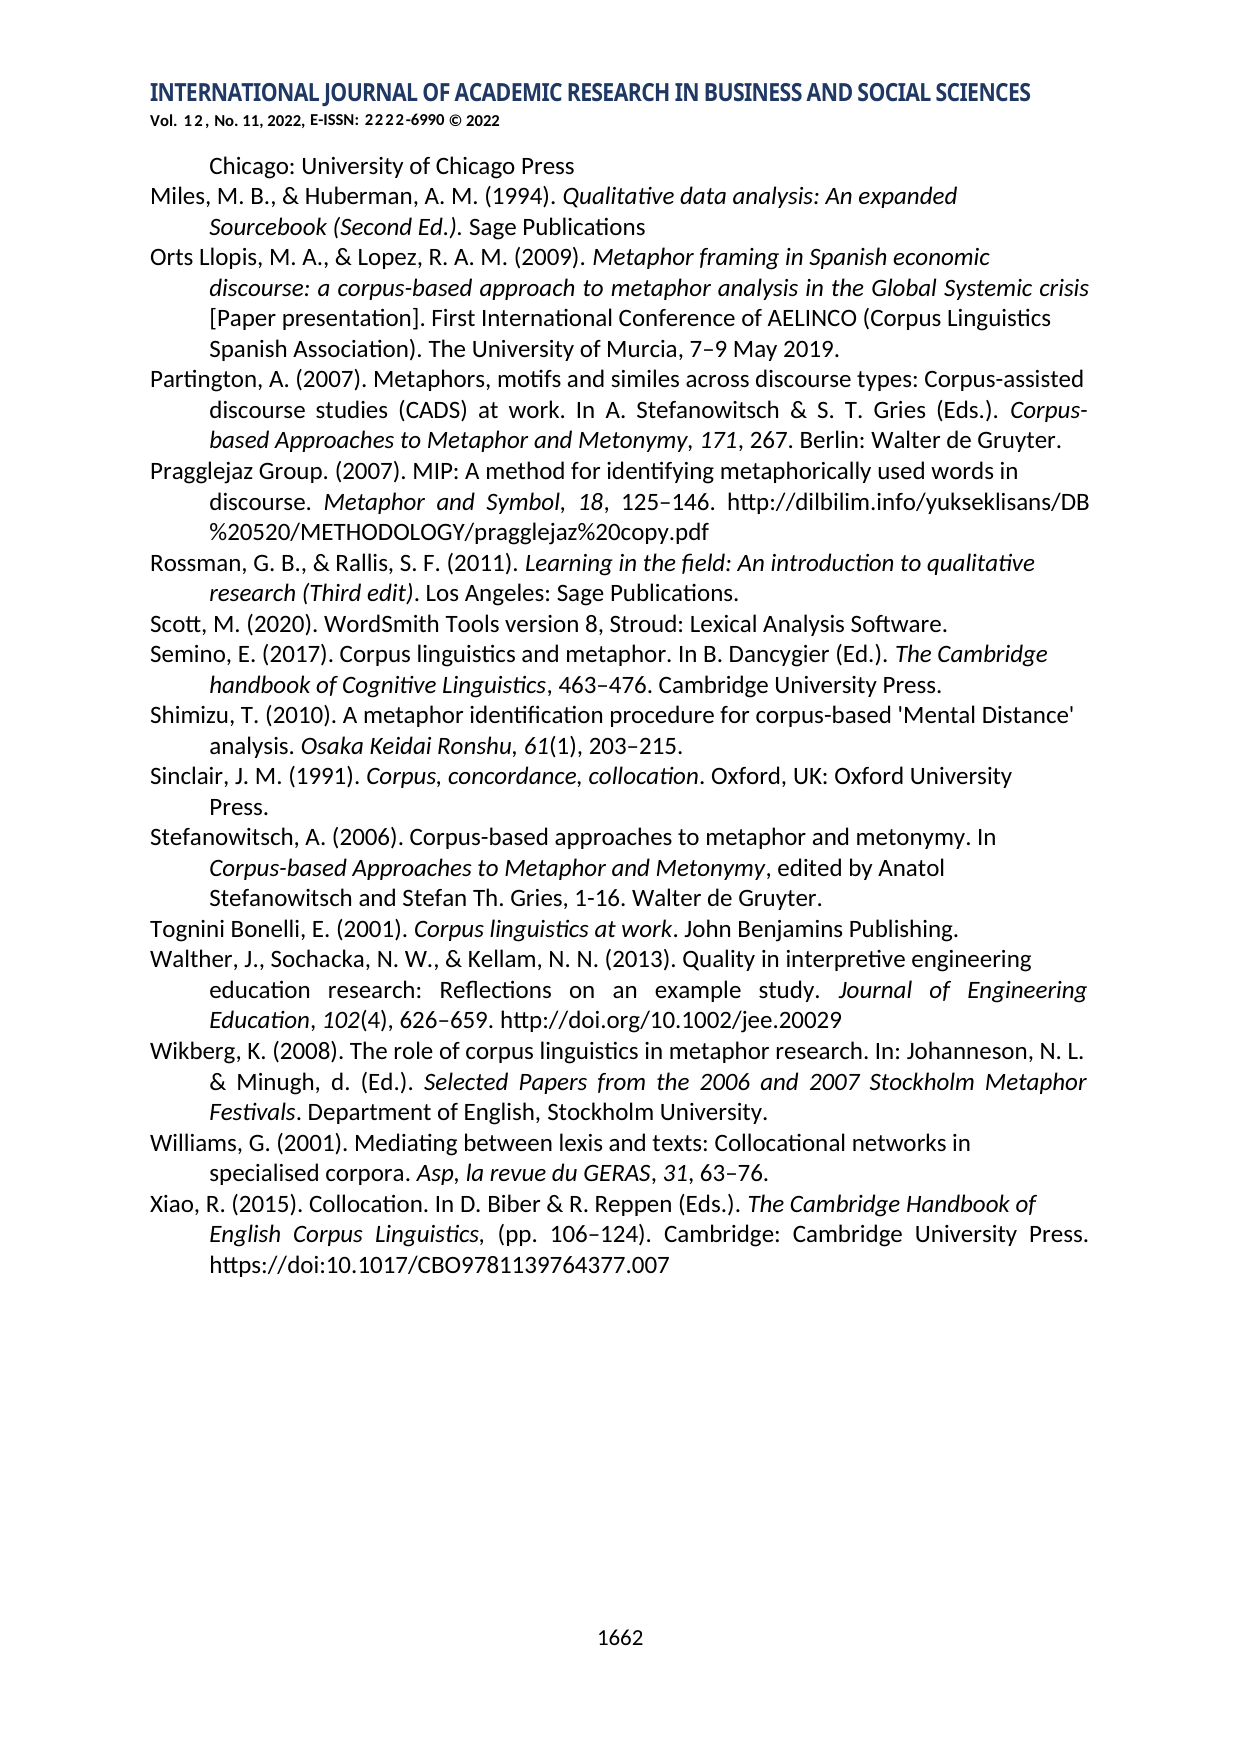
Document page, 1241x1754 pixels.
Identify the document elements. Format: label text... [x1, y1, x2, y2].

text Stefanowitsch, A. (2006). Corpus-based approaches to metaphor and metonymy. In [150, 821, 1090, 852]
text Rossman, G. B., & Rallis, S. F. (2011). Learning in the field: An introduction to qualitative [150, 547, 1090, 577]
text handbook of Cognitive Linguistics, 463–476. Cambridge University Press. [209, 669, 1090, 699]
text education research: Reflections on an example study. Journal of Engineering Education, 102(4), 626–659. http://doi.org/10.1002/jee.20029 [209, 974, 1090, 1035]
text Scott, M. (2020). WordSmith Tools version 8, Stroud: Lexical Analysis Software. [150, 608, 1090, 638]
text Walther, J., Sochacka, N. W., & Kellam, N. N. (2013). Quality in interpretive engineering [150, 943, 1090, 974]
text Orts Llopis, M. A., & Lopez, R. A. M. (2009). Metaphor framing in Spanish economic [150, 242, 1090, 272]
text Xiao, R. (2015). Collocation. In D. Biber & R. Reppen (Eds.). The Cambridge Handbook of [150, 1188, 1090, 1218]
text Press. [209, 791, 1090, 821]
text discourse: a corpus-based approach to metaphor analysis in the Global Systemic crisis [Paper presentation]. First International Conference of AELINCO (Corpus Linguistics [209, 272, 1090, 333]
text Spanish Association). The University of Murcia, 7–9 May 2019. [209, 333, 1090, 364]
text discourse. Metaphor and Symbol, 18, 125–146. http://dilbilim.info/yukseklisans/DB%20520/METHODOLOGY/pragglejaz%20copy.pdf [209, 486, 1090, 547]
text Corpus-based Approaches to Metaphor and Metonymy, edited by Anatol [209, 852, 1090, 882]
text Semino, E. (2017). Corpus linguistics and metaphor. In B. Dancygier (Ed.). The Cambridge [150, 638, 1090, 669]
text Partington, A. (2007). Metaphors, motifs and similes across discourse types: Corpus-assisted [150, 364, 1090, 394]
text English Corpus Linguistics, (pp. 106–124). Cambridge: Cambridge University Press. https://doi:10.1017/CBO9781139764377.007 [209, 1218, 1090, 1279]
text Williams, G. (2001). Mediating between lexis and texts: Collocational networks in [150, 1127, 1090, 1157]
text Tognini Bonelli, E. (2001). Corpus linguistics at work. John Benjamins Publishing. [150, 913, 1090, 943]
text Sinclair, J. M. (1991). Corpus, concordance, collocation. Oxford, UK: Oxford University [150, 760, 1090, 791]
text Miles, M. B., & Huberman, A. M. (1994). Qualitative data analysis: An expanded [150, 181, 1090, 211]
text Sourcebook (Second Ed.). Sage Publications [209, 211, 1090, 242]
text analysis. Osaka Keidai Ronshu, 61(1), 203–215. [209, 730, 1090, 760]
text Wikberg, K. (2008). The role of corpus linguistics in metaphor research. In: Johanneson, N. L. [150, 1035, 1090, 1066]
text Pragglejaz Group. (2007). MIP: A method for identifying metaphorically used words in [150, 455, 1090, 486]
text specialised corpora. Asp, la revue du GERAS, 31, 63–76. [209, 1157, 1090, 1188]
text discourse studies (CADS) at work. In A. Stefanowitsch & S. T. Gries (Eds.). Corpus-based Approaches to Metaphor and Metonymy, 171, 267. Berlin: Walter de Gruyter. [209, 394, 1090, 455]
text Shimizu, T. (2010). A metaphor identification procedure for corpus-based 'Mental Distance' [150, 699, 1090, 730]
text & Minugh, d. (Ed.). Selected Papers from the 2006 and 2007 Stockholm Metaphor Festivals. Department of English, Stockholm University. [209, 1066, 1090, 1127]
text Stefanowitsch and Stefan Th. Gries, 1-16. Walter de Gruyter. [209, 882, 1090, 913]
text Chicago: University of Chicago Press [209, 150, 1090, 181]
text research (Third edit). Los Angeles: Sage Publications. [209, 577, 1090, 608]
